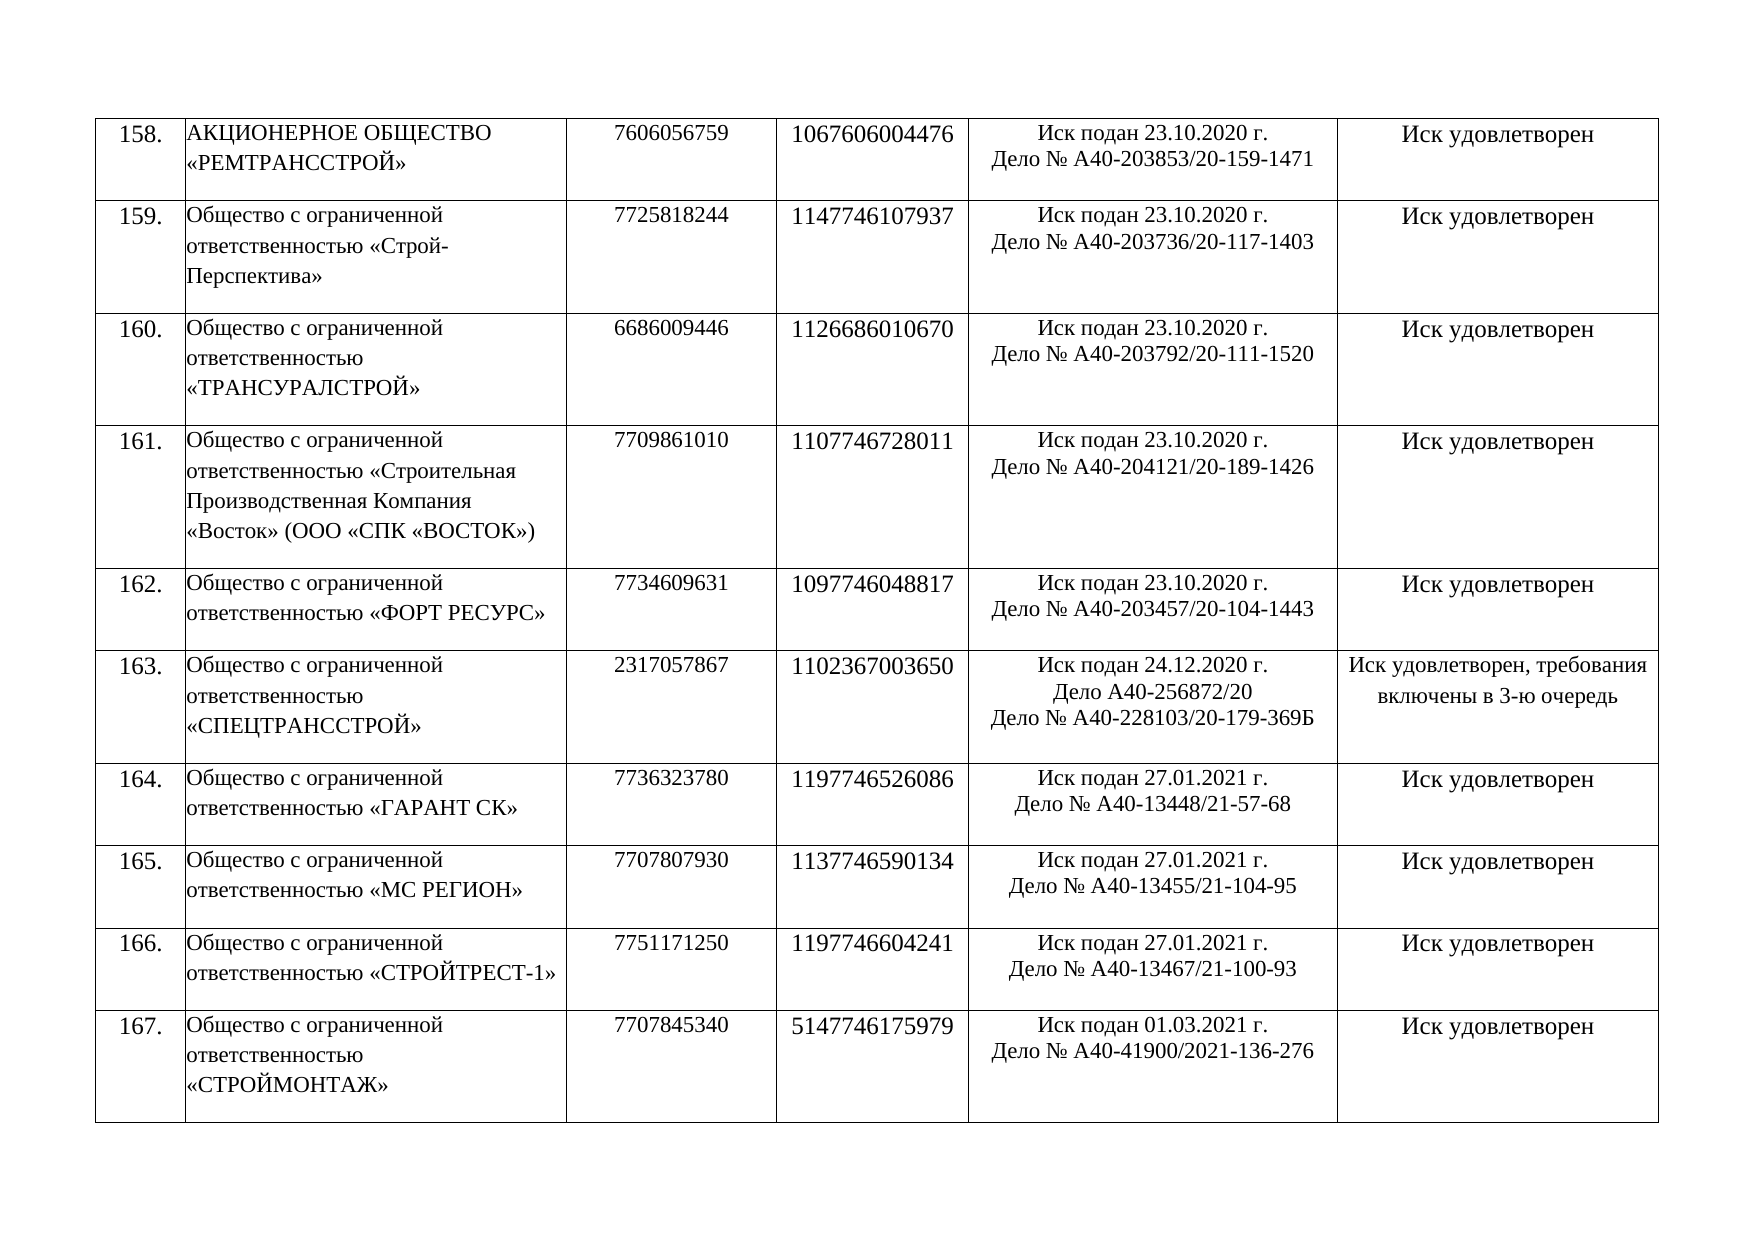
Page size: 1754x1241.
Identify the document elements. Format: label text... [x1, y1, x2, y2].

table_cell 165. [96, 846, 185, 927]
table_cell Иск подан 01.03.2021 г. Дело № А40-41900/2021-136-276 [969, 1011, 1337, 1122]
table_cell Иск удовлетворен [1338, 426, 1658, 568]
table_cell 7707845340 [567, 1011, 776, 1122]
table_cell Иск подан 23.10.2020 г. Дело № А40-203853/20-159-1471 [969, 119, 1337, 200]
table_cell Иск подан 23.10.2020 г. Дело № А40-203792/20-111-1520 [969, 314, 1337, 425]
table_cell 7751171250 [567, 929, 776, 1010]
table_cell Иск удовлетворен [1338, 569, 1658, 650]
table_cell 1107746728011 [777, 426, 968, 568]
table_cell 163. [96, 651, 185, 763]
table_cell Иск подан 23.10.2020 г. Дело № А40-203736/20-117-1403 [969, 201, 1337, 313]
table_cell Иск удовлетворен [1338, 846, 1658, 927]
table_cell Иск удовлетворен [1338, 119, 1658, 200]
table_cell 5147746175979 [777, 1011, 968, 1122]
table_cell Иск подан 27.01.2021 г. Дело № А40-13467/21-100-93 [969, 929, 1337, 1010]
table_cell 7606056759 [567, 119, 776, 200]
table_cell Иск подан 23.10.2020 г. Дело № А40-203457/20-104-1443 [969, 569, 1337, 650]
table_cell 7725818244 [567, 201, 776, 313]
table_cell 167. [96, 1011, 185, 1122]
table_cell 1197746604241 [777, 929, 968, 1010]
table_cell Иск удовлетворен, требования включены в 3-ю очередь [1338, 651, 1658, 763]
table_cell Иск удовлетворен [1338, 929, 1658, 1010]
table_cell Общество с ограниченной ответственностью «СПЕЦТРАНССТРОЙ» [186, 651, 566, 763]
table_cell 1126686010670 [777, 314, 968, 425]
table_cell Иск удовлетворен [1338, 764, 1658, 845]
table_cell Иск подан 27.01.2021 г. Дело № А40-13448/21-57-68 [969, 764, 1337, 845]
table_cell 7736323780 [567, 764, 776, 845]
table_cell Общество с ограниченной ответственностью «ГАРАНТ СК» [186, 764, 566, 845]
table_cell Общество с ограниченной ответственностью «МС РЕГИОН» [186, 846, 566, 927]
table_cell 1097746048817 [777, 569, 968, 650]
table_cell 159. [96, 201, 185, 313]
table_cell 1197746526086 [777, 764, 968, 845]
table_cell Общество с ограниченной ответственностью «Строй-Перспектива» [186, 201, 566, 313]
table_cell 161. [96, 426, 185, 568]
table_cell Общество с ограниченной ответственностью «ТРАНСУРАЛСТРОЙ» [186, 314, 566, 425]
table_cell 7709861010 [567, 426, 776, 568]
table_cell 1067606004476 [777, 119, 968, 200]
table_cell АКЦИОНЕРНОЕ ОБЩЕСТВО «РЕМТРАНССТРОЙ» [186, 119, 566, 200]
table_cell Иск подан 27.01.2021 г. Дело № А40-13455/21-104-95 [969, 846, 1337, 927]
table_cell Общество с ограниченной ответственностью «Строительная Производственная Компания «Восток» (ООО «СПК «ВОСТОК») [186, 426, 566, 568]
table_cell 1147746107937 [777, 201, 968, 313]
table_cell Иск удовлетворен [1338, 314, 1658, 425]
table_cell 164. [96, 764, 185, 845]
table_cell 158. [96, 119, 185, 200]
table_cell 1137746590134 [777, 846, 968, 927]
table_cell 162. [96, 569, 185, 650]
table_cell 166. [96, 929, 185, 1010]
table_cell 1102367003650 [777, 651, 968, 763]
table_cell Общество с ограниченной ответственностью «СТРОЙМОНТАЖ» [186, 1011, 566, 1122]
table_cell 7734609631 [567, 569, 776, 650]
table_cell Общество с ограниченной ответственностью «СТРОЙТРЕСТ-1» [186, 929, 566, 1010]
table_cell 6686009446 [567, 314, 776, 425]
table_cell Общество с ограниченной ответственностью «ФОРТ РЕСУРС» [186, 569, 566, 650]
table_cell Иск удовлетворен [1338, 201, 1658, 313]
table_cell 7707807930 [567, 846, 776, 927]
table_cell Иск подан 23.10.2020 г. Дело № А40-204121/20-189-1426 [969, 426, 1337, 568]
table_cell 2317057867 [567, 651, 776, 763]
table_cell Иск подан 24.12.2020 г. Дело А40-256872/20 Дело № А40-228103/20-179-369Б [969, 651, 1337, 763]
table_cell 160. [96, 314, 185, 425]
table_cell Иск удовлетворен [1338, 1011, 1658, 1122]
